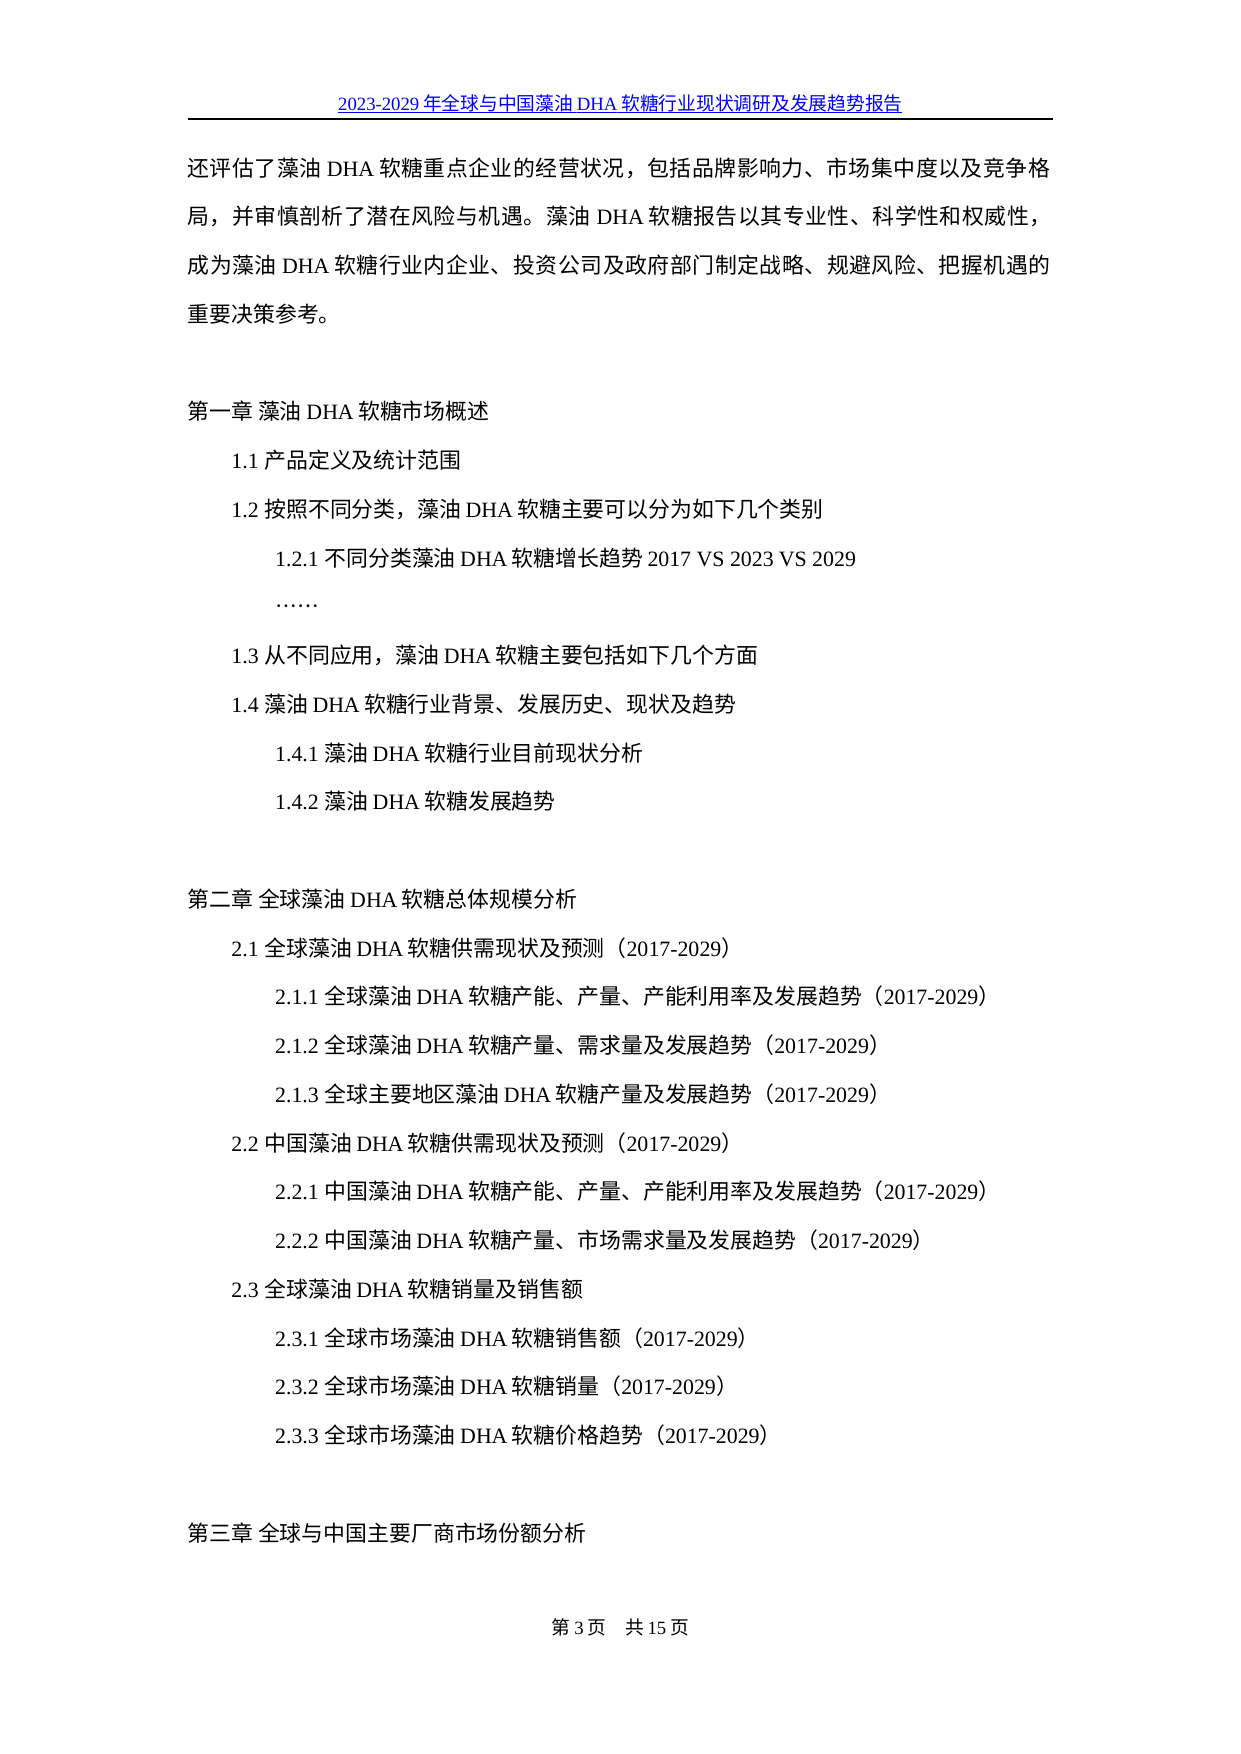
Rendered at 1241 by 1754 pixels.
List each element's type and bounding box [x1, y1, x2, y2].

text [187, 150, 1053, 1548]
